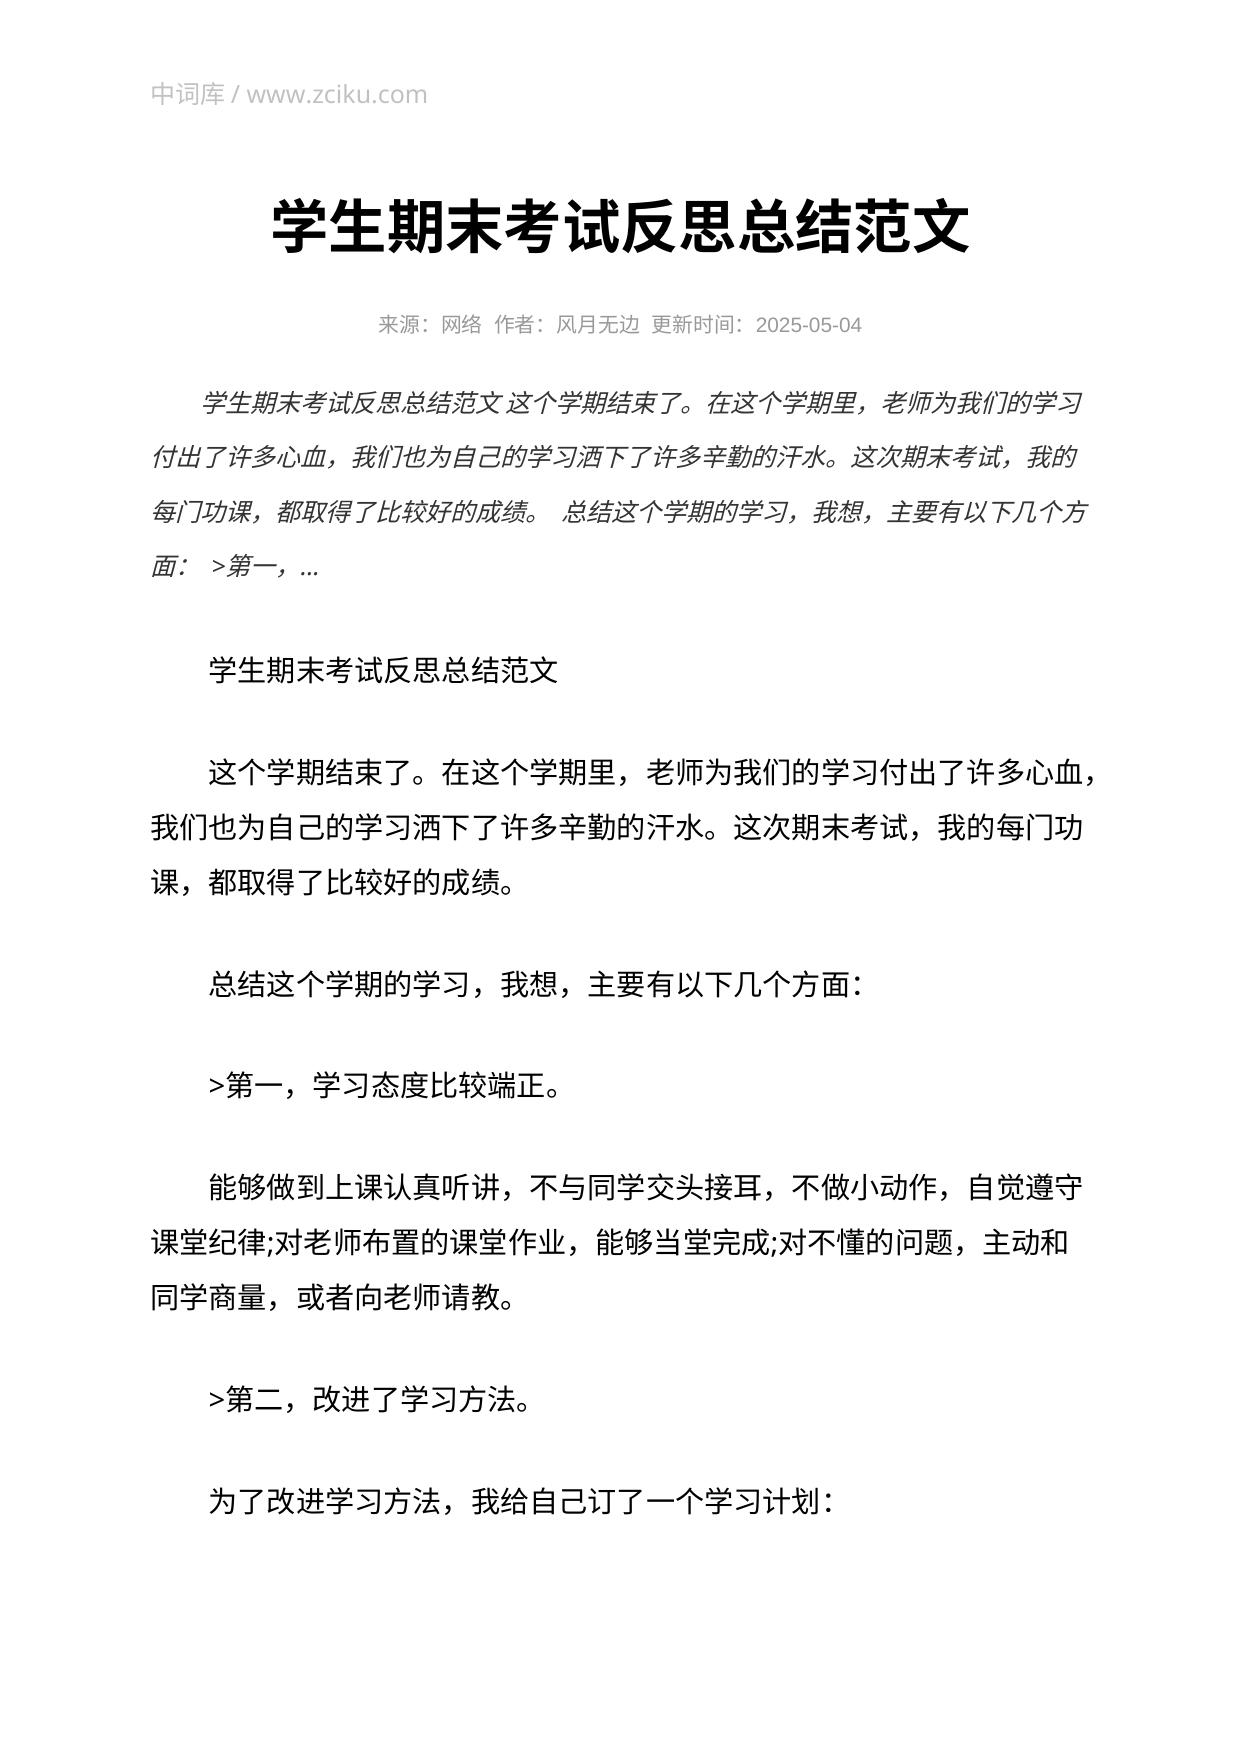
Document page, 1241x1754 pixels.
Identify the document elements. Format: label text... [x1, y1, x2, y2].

text 能够做到上课认真听讲，不与同学交头接耳，不做小动作，自觉遵守课堂纪律;对老师布置的课堂作业，能够当堂完成;对不懂的问题，主动和同学商量，或者向老师请教。 [150, 1165, 1090, 1317]
subtitle 学生期末考试反思总结范文 [150, 181, 1090, 266]
text 来源：网络 作者：风月无边 更新时间：2025-05-04 [150, 313, 1090, 337]
text >第一，学习态度比较端正。 [150, 1063, 1090, 1105]
text 为了改进学习方法，我给自己订了一个学习计划： [150, 1478, 1090, 1521]
text 这个学期结束了。在这个学期里，老师为我们的学习付出了许多心血，我们也为自己的学习洒下了许多辛勤的汗水。这次期末考试，我的每门功课，都取得了比较好的成绩。 [150, 749, 1090, 902]
text 学生期末考试反思总结范文 这个学期结束了。在这个学期里，老师为我们的学习付出了许多心血，我们也为自己的学习洒下了许多辛勤的汗水。这次期末考试，我的每门功课，都取得了比较好的成绩。 总结这个学期的学习，我想，主要有以下几个方面： >第一，... [150, 383, 1090, 583]
text >第二，改进了学习方法。 [150, 1377, 1090, 1419]
text 学生期末考试反思总结范文 [150, 648, 1090, 690]
text 总结这个学期的学习，我想，主要有以下几个方面： [150, 961, 1090, 1003]
